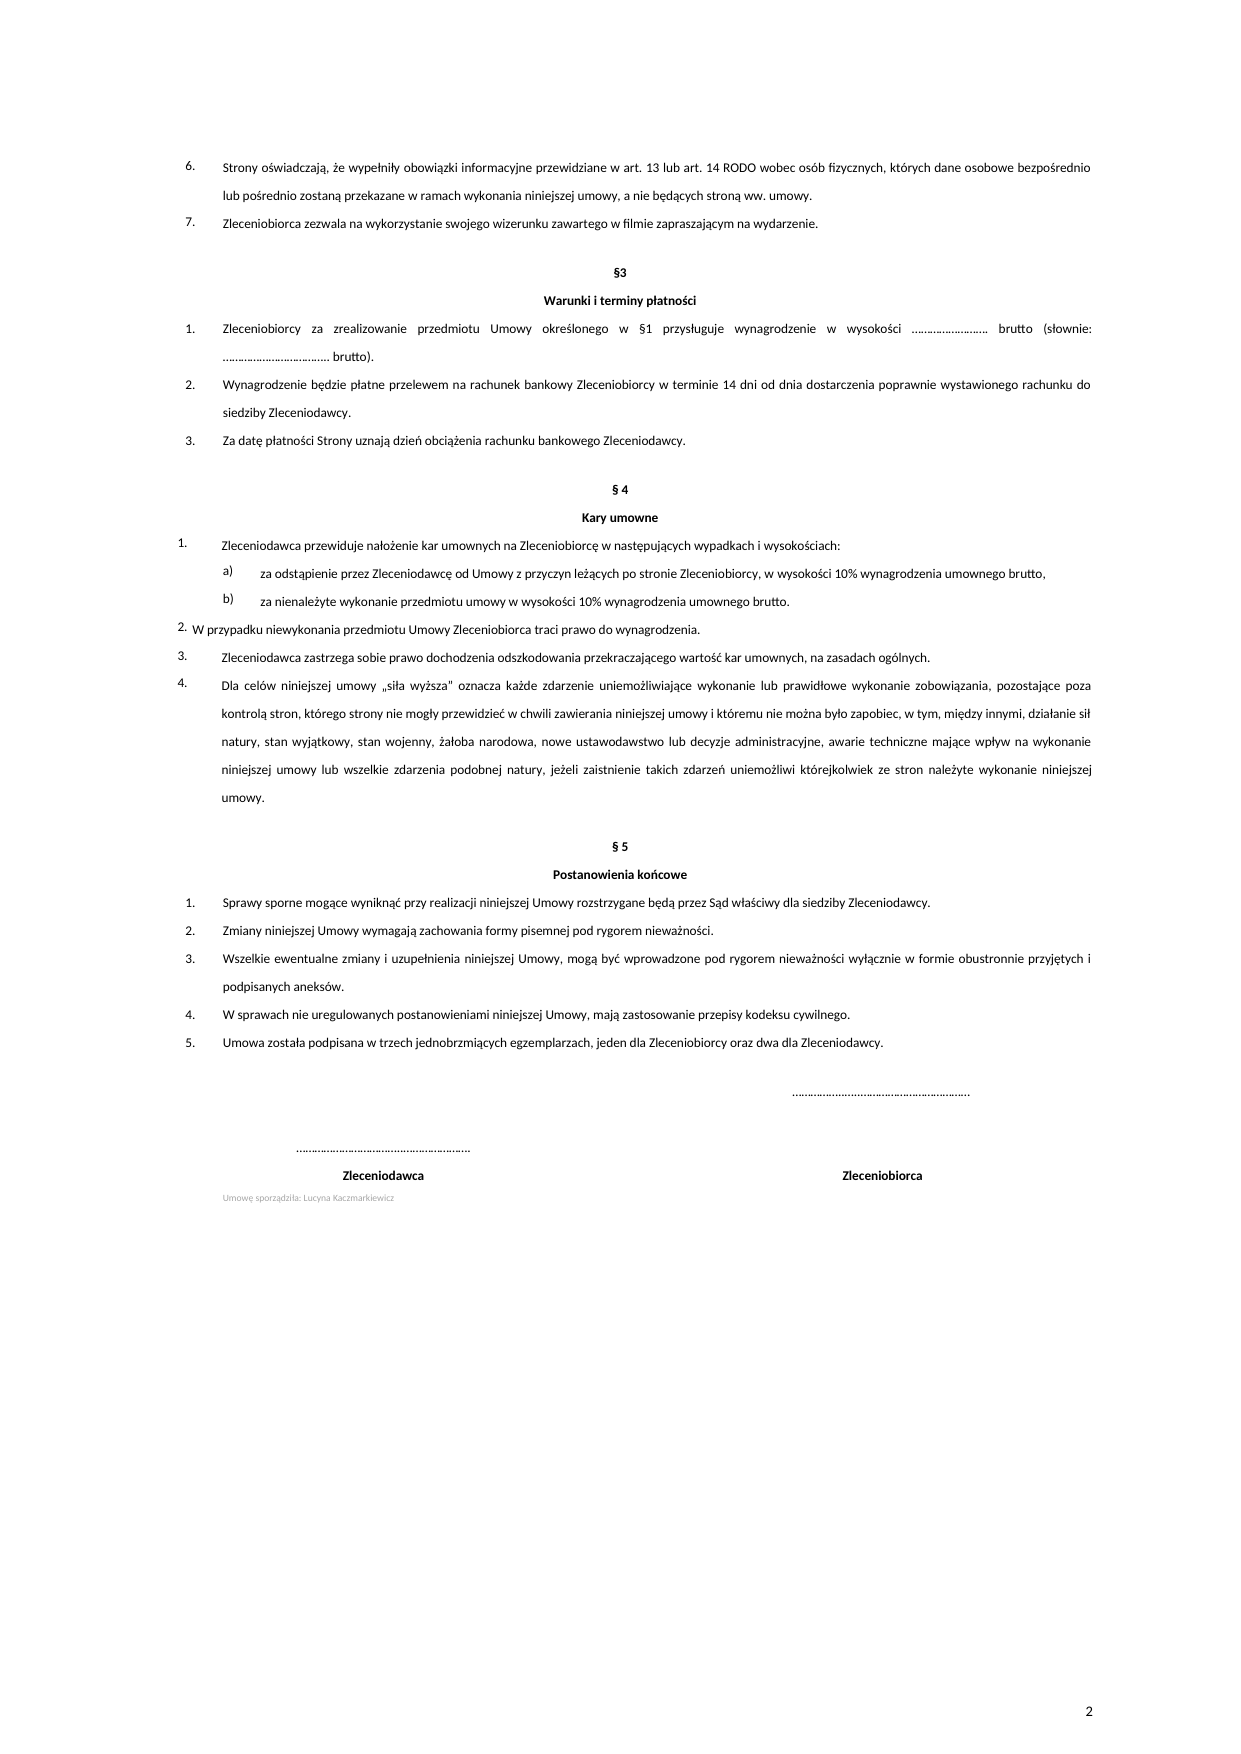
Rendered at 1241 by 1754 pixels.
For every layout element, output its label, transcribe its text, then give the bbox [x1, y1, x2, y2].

text § 4 [147, 469, 1093, 497]
list Sprawy sporne mogące wyniknąć przy realizacji niniejszej Umowy rozstrzygane będą przez Sąd właściwy dla siedziby Zleceniodawcy. [185, 883, 1093, 911]
text Warunki i terminy płatności [147, 281, 1093, 308]
table_cell Zleceniobiorca [624, 1156, 1103, 1184]
list Zmiany niniejszej Umowy wymagają zachowania formy pisemnej pod rygorem nieważności. [185, 911, 1093, 939]
list Zleceniodawca przewiduje nałożenie kar umownych na Zleceniobiorcę w następujących wypadkach i wysokościach: [177, 526, 1093, 553]
list W sprawach nie uregulowanych postanowieniami niniejszej Umowy, mają zastosowanie przepisy kodeksu cywilnego. [185, 995, 1093, 1023]
table_cell Zleceniodawca [144, 1156, 623, 1184]
list za nienależyte wykonanie przedmiotu umowy w wysokości 10% wynagrodzenia umownego brutto. [223, 582, 1093, 609]
list Zleceniobiorcy za zrealizowanie przedmiotu Umowy określonego w §1 przysługuje wynagrodzenie w wysokości ……………………. brutto (słownie: …………………………….. brutto). [185, 308, 1093, 364]
table_header ……………..…..……………………………… [624, 1072, 1103, 1156]
list Zleceniodawca zastrzega sobie prawo dochodzenia odszkodowania przekraczającego wartość kar umownych, na zasadach ogólnych. [177, 638, 1093, 666]
list Za datę płatności Strony uznają dzień obciążenia rachunku bankowego Zleceniodawcy. [185, 421, 1093, 449]
list Strony oświadczają, że wypełniły obowiązki informacyjne przewidziane w art. 13 lub art. 14 RODO wobec osób fizycznych, których dane osobowe bezpośrednio lub pośrednio zostaną przekazane w ramach wykonania niniejszej umowy, a nie będących stroną ww. umowy. [185, 148, 1093, 204]
text Postanowienia końcowe [147, 854, 1093, 883]
text §3 [147, 252, 1093, 281]
list za odstąpienie przez Zleceniodawcę od Umowy z przyczyn leżących po stronie Zleceniobiorcy, w wysokości 10% wynagrodzenia umownego brutto, [223, 553, 1093, 582]
list Dla celów niniejszej umowy „siła wyższa” oznacza każde zdarzenie uniemożliwiające wykonanie lub prawidłowe wykonanie zobowiązania, pozostające poza kontrolą stron, którego strony nie mogły przewidzieć w chwili zawierania niniejszej umowy i któremu nie można było zapobiec, w tym, między innymi, działanie sił natury, stan wyjątkowy, stan wojenny, żałoba narodowa, nowe ustawodawstwo lub decyzje administracyjne, awarie techniczne mające wpływ na wykonanie niniejszej umowy lub wszelkie zdarzenia podobnej natury, jeżeli zaistnienie takich zdarzeń uniemożliwi którejkolwiek ze stron należyte wykonanie niniejszej umowy. [177, 666, 1093, 806]
list Zleceniobiorca zezwala na wykorzystanie swojego wizerunku zawartego w filmie zapraszającym na wydarzenie. [185, 204, 1093, 232]
list Wynagrodzenie będzie płatne przelewem na rachunek bankowy Zleceniobiorcy w terminie 14 dni od dnia dostarczenia poprawnie wystawionego rachunku do siedziby Zleceniodawcy. [185, 364, 1093, 421]
text Umowę sporządziła: Lucyna Kaczmarkiewicz [148, 1184, 1093, 1204]
table_header ……………………………..…………………. [144, 1072, 623, 1156]
list W przypadku niewykonania przedmiotu Umowy Zleceniobiorca traci prawo do wynagrodzenia. [177, 609, 1093, 638]
list Umowa została podpisana w trzech jednobrzmiących egzemplarzach, jeden dla Zleceniobiorcy oraz dwa dla Zleceniodawcy. [185, 1023, 1093, 1051]
text § 5 [147, 827, 1093, 854]
list Wszelkie ewentualne zmiany i uzupełnienia niniejszej Umowy, mogą być wprowadzone pod rygorem nieważności wyłącznie w formie obustronnie przyjętych i podpisanych aneksów. [185, 939, 1093, 995]
text Kary umowne [147, 497, 1093, 526]
